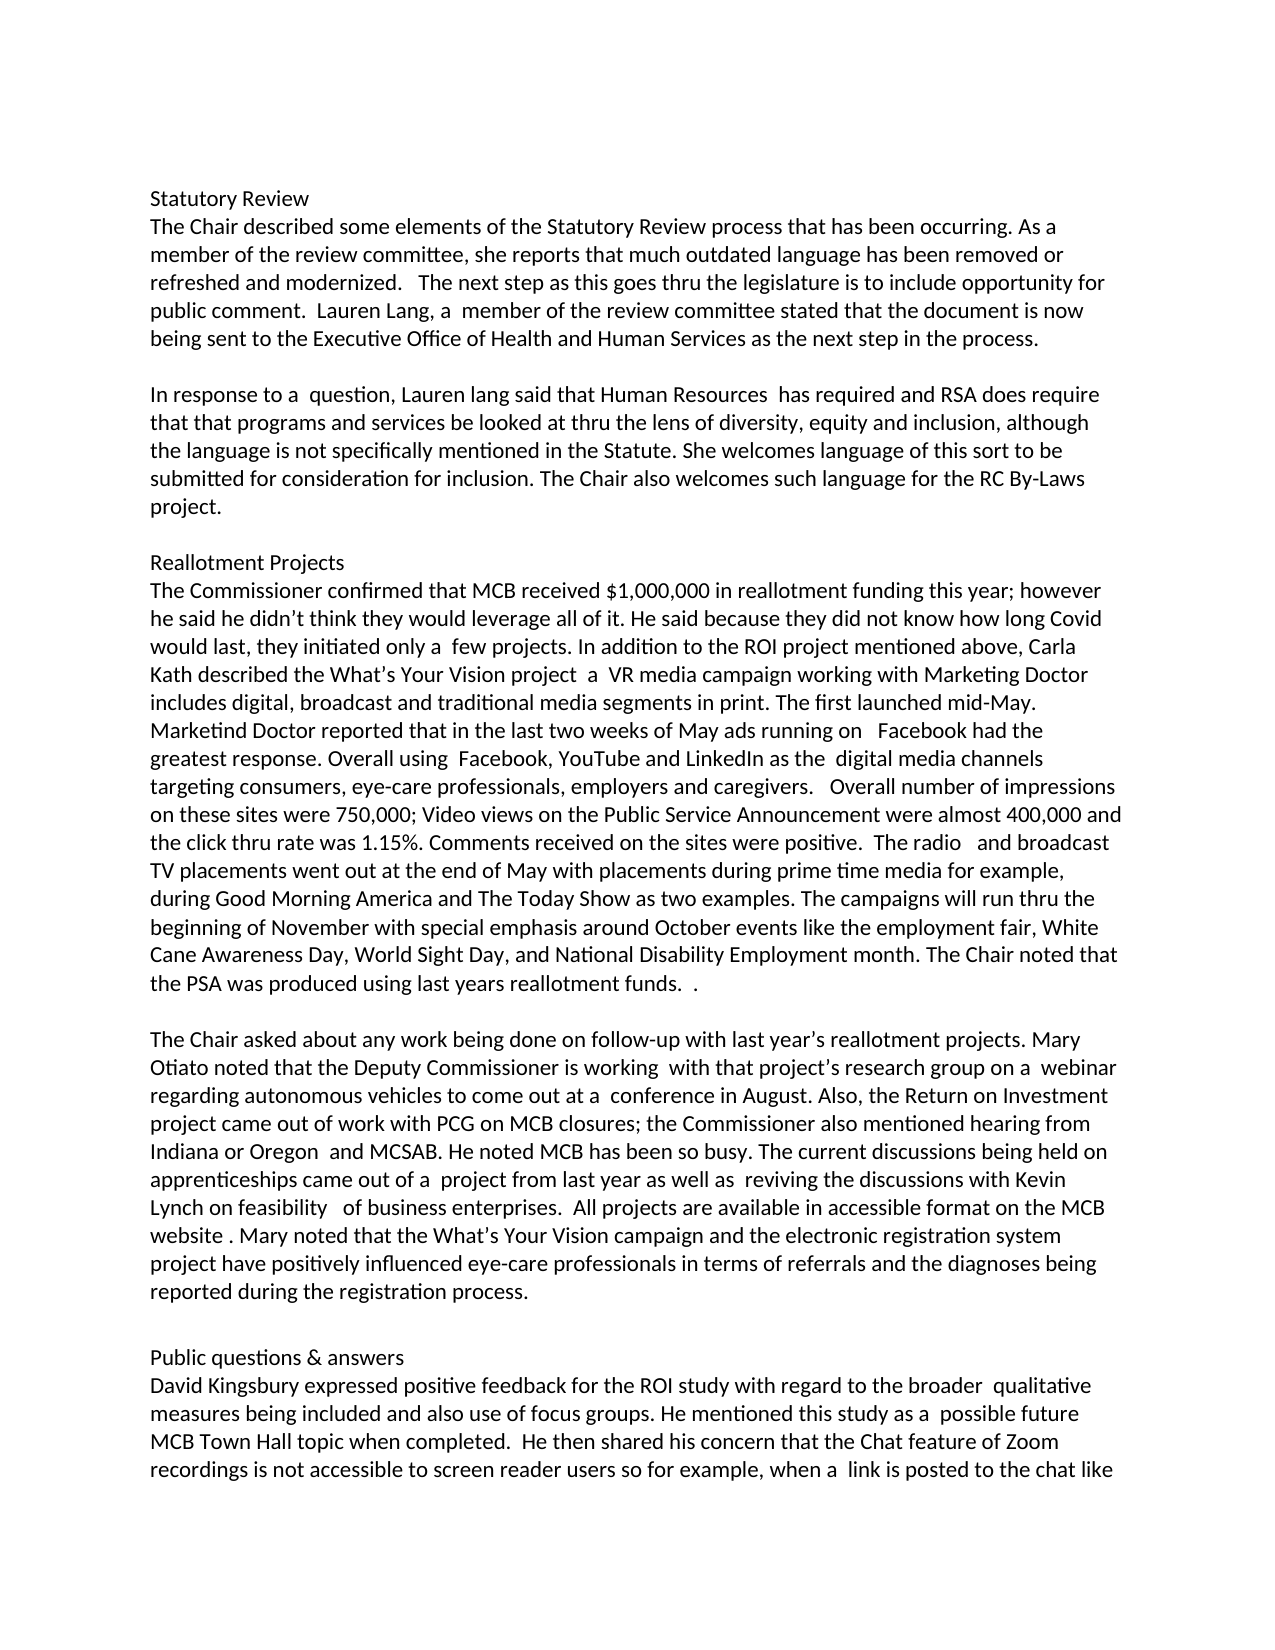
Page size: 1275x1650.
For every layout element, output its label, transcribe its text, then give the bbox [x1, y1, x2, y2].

text Public questions & answers [150, 1343, 1125, 1371]
text In response to a question, Lauren lang said that Human Resources has required and RSA does require that that programs and services be looked at thru the lens of diversity, equity and inclusion, although the language is not specifically mentioned in the Statute. She welcomes language of this sort to be submitted for consideration for inclusion. The Chair also welcomes such language for the RC By-Laws project. [150, 380, 1125, 520]
text Statutory Review [150, 184, 1125, 212]
text Reallotment Projects [150, 548, 1125, 576]
text The Commissioner confirmed that MCB received $1,000,000 in reallotment funding this year; however he said he didn’t think they would leverage all of it. He said because they did not know how long Covid would last, they initiated only a few projects. In addition to the ROI project mentioned above, Carla Kath described the What’s Your Vision project a VR media campaign working with Marketing Doctor includes digital, broadcast and traditional media segments in print. The first launched mid-May. Marketind Doctor reported that in the last two weeks of May ads running on Facebook had the greatest response. Overall using Facebook, YouTube and LinkedIn as the digital media channels targeting consumers, eye-care professionals, employers and caregivers. Overall number of impressions on these sites were 750,000; Video views on the Public Service Announcement were almost 400,000 and the click thru rate was 1.15%. Comments received on the sites were positive. The radio and broadcast TV placements went out at the end of May with placements during prime time media for example, during Good Morning America and The Today Show as two examples. The campaigns will run thru the beginning of November with special emphasis around October events like the employment fair, White Cane Awareness Day, World Sight Day, and National Disability Employment month. The Chair noted that the PSA was produced using last years reallotment funds. . [150, 576, 1125, 997]
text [150, 1371, 1125, 1483]
text The Chair asked about any work being done on follow-up with last year’s reallotment projects. Mary Otiato noted that the Deputy Commissioner is working with that project’s research group on a webinar regarding autonomous vehicles to come out at a conference in August. Also, the Return on Investment project came out of work with PCG on MCB closures; the Commissioner also mentioned hearing from Indiana or Oregon and MCSAB. He noted MCB has been so busy. The current discussions being held on apprenticeships came out of a project from last year as well as reviving the discussions with Kevin Lynch on feasibility of business enterprises. All projects are available in accessible format on the MCB website . Mary noted that the What’s Your Vision campaign and the electronic registration system project have positively influenced eye-care professionals in terms of referrals and the diagnoses being reported during the registration process. [150, 1025, 1125, 1305]
text The Chair described some elements of the Statutory Review process that has been occurring. As a member of the review committee, she reports that much outdated language has been removed or refreshed and modernized. The next step as this goes thru the legislature is to include opportunity for public comment. Lauren Lang, a member of the review committee stated that the document is now being sent to the Executive Office of Health and Human Services as the next step in the process. [150, 212, 1125, 352]
